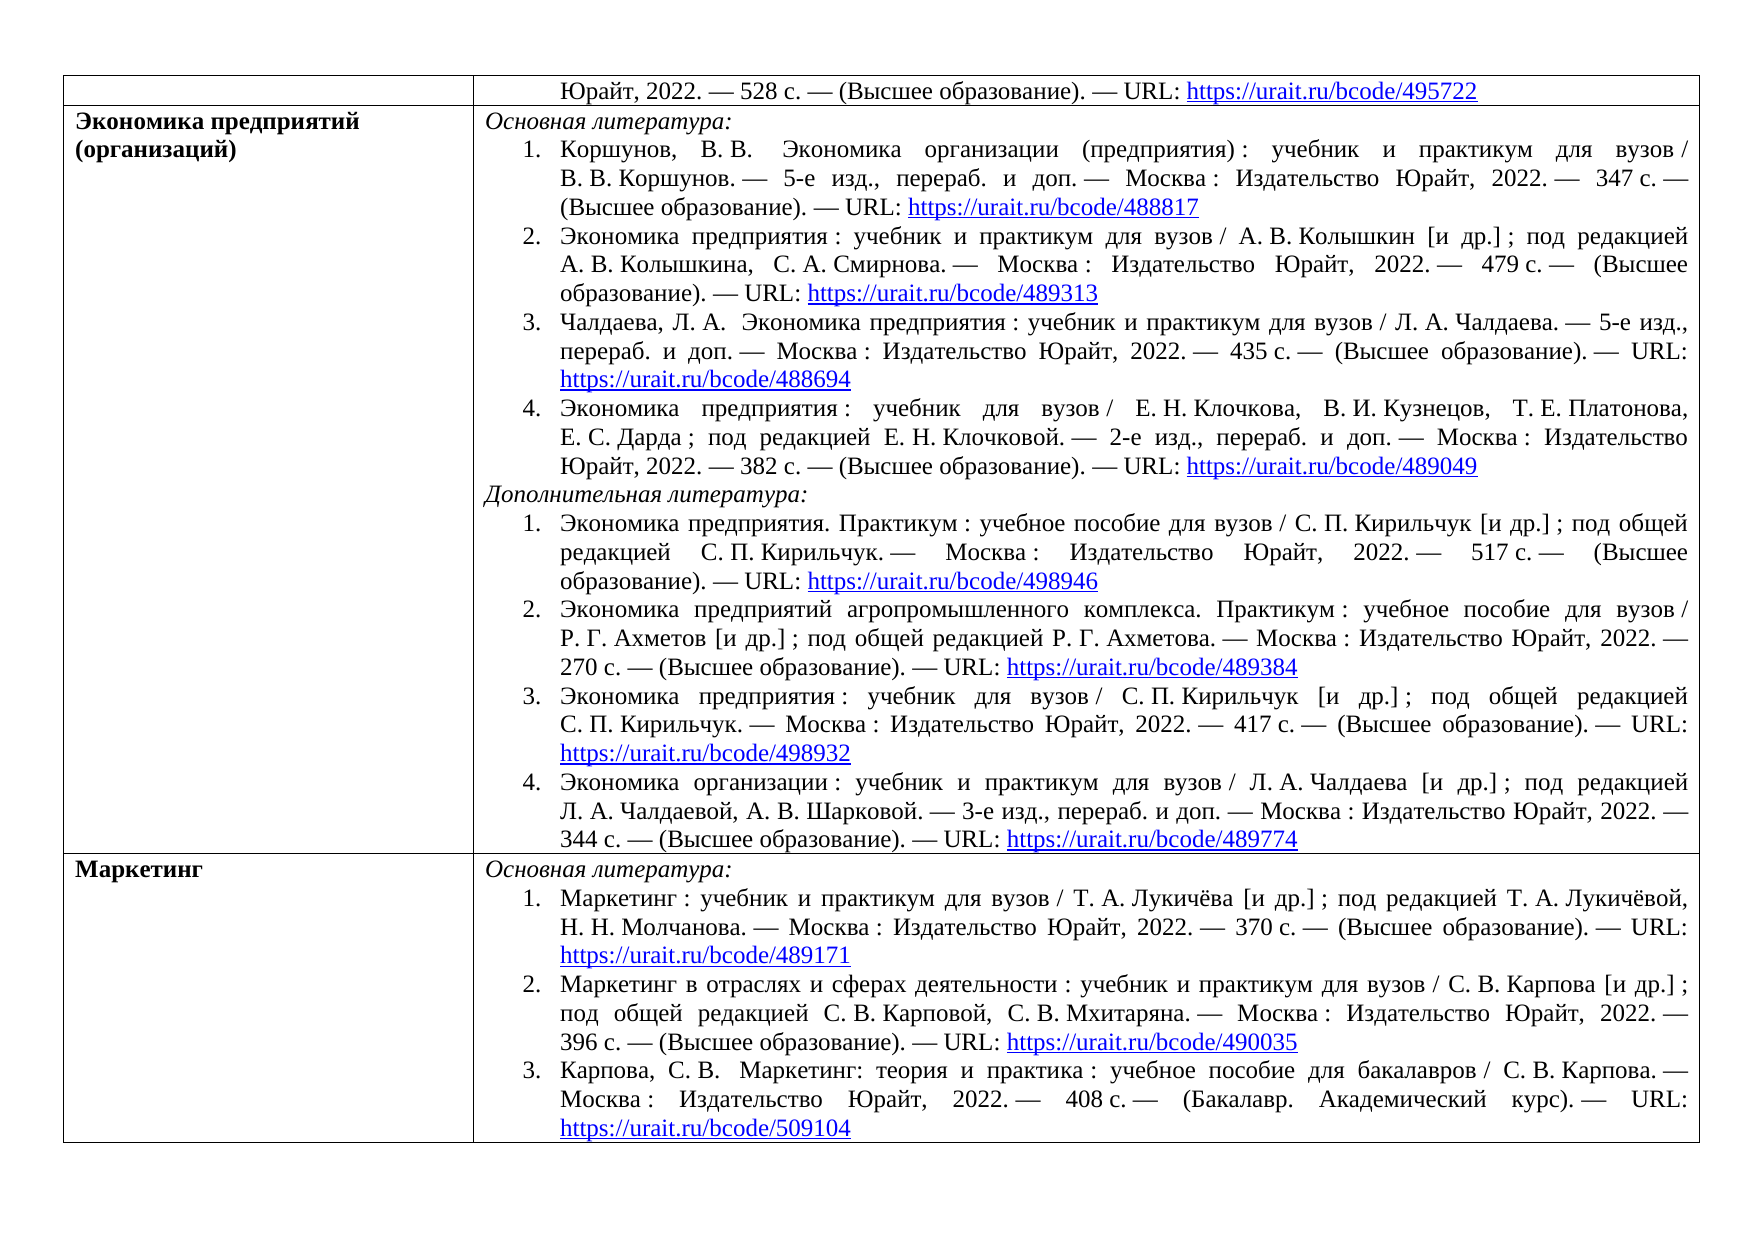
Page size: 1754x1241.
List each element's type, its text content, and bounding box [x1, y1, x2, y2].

table_cell Маркетинг [64, 854, 473, 1142]
table_cell Экономика предприятий (организаций) [64, 106, 473, 853]
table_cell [64, 76, 473, 105]
table_cell Основная литература: Коршунов, В. В. Экономика организации (предприятия) : учебник и практикум для вузов / В. В. Коршунов. — 5-е изд., перераб. и доп. — Москва : Издательство Юрайт, 2022. — 347 с. — (Высшее образование). — URL: https://urait.ru/bcode/488817 Экономика предприятия : учебник и практикум для вузов / А. В. Колышкин [и др.] ; под редакцией А. В. Колышкина, С. А. Смирнова. — Москва : Издательство Юрайт, 2022. — 479 с. — (Высшее образование). — URL: https://urait.ru/bcode/489313 Чалдаева, Л. А. Экономика предприятия : учебник и практикум для вузов / Л. А. Чалдаева. — 5-е изд., перераб. и доп. — Москва : Издательство Юрайт, 2022. — 435 с. — (Высшее образование). — URL: https://urait.ru/bcode/488694 Экономика предприятия : учебник для вузов / Е. Н. Клочкова, В. И. Кузнецов, Т. Е. Платонова, Е. С. Дарда ; под редакцией Е. Н. Клочковой. — 2-е изд., перераб. и доп. — Москва : Издательство Юрайт, 2022. — 382 с. — (Высшее образование). — URL: https://urait.ru/bcode/489049 Дополнительная литература: Экономика предприятия. Практикум : учебное пособие для вузов / С. П. Кирильчук [и др.] ; под общей редакцией С. П. Кирильчук. — Москва : Издательство Юрайт, 2022. — 517 с. — (Высшее образование). — URL: https://urait.ru/bcode/498946 Экономика предприятий агропромышленного комплекса. Практикум : учебное пособие для вузов / Р. Г. Ахметов [и др.] ; под общей редакцией Р. Г. Ахметова. — Москва : Издательство Юрайт, 2022. — 270 с. — (Высшее образование). — URL: https://urait.ru/bcode/489384 Экономика предприятия : учебник для вузов / С. П. Кирильчук [и др.] ; под общей редакцией С. П. Кирильчук. — Москва : Издательство Юрайт, 2022. — 417 с. — (Высшее образование). — URL: https://urait.ru/bcode/498932 Экономика организации : учебник и практикум для вузов / Л. А. Чалдаева [и др.] ; под редакцией Л. А. Чалдаевой, А. В. Шарковой. — 3-е изд., перераб. и доп. — Москва : Издательство Юрайт, 2022. — 344 с. — (Высшее образование). — URL: https://urait.ru/bcode/489774 [474, 106, 1699, 853]
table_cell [474, 854, 1699, 1142]
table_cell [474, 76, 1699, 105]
